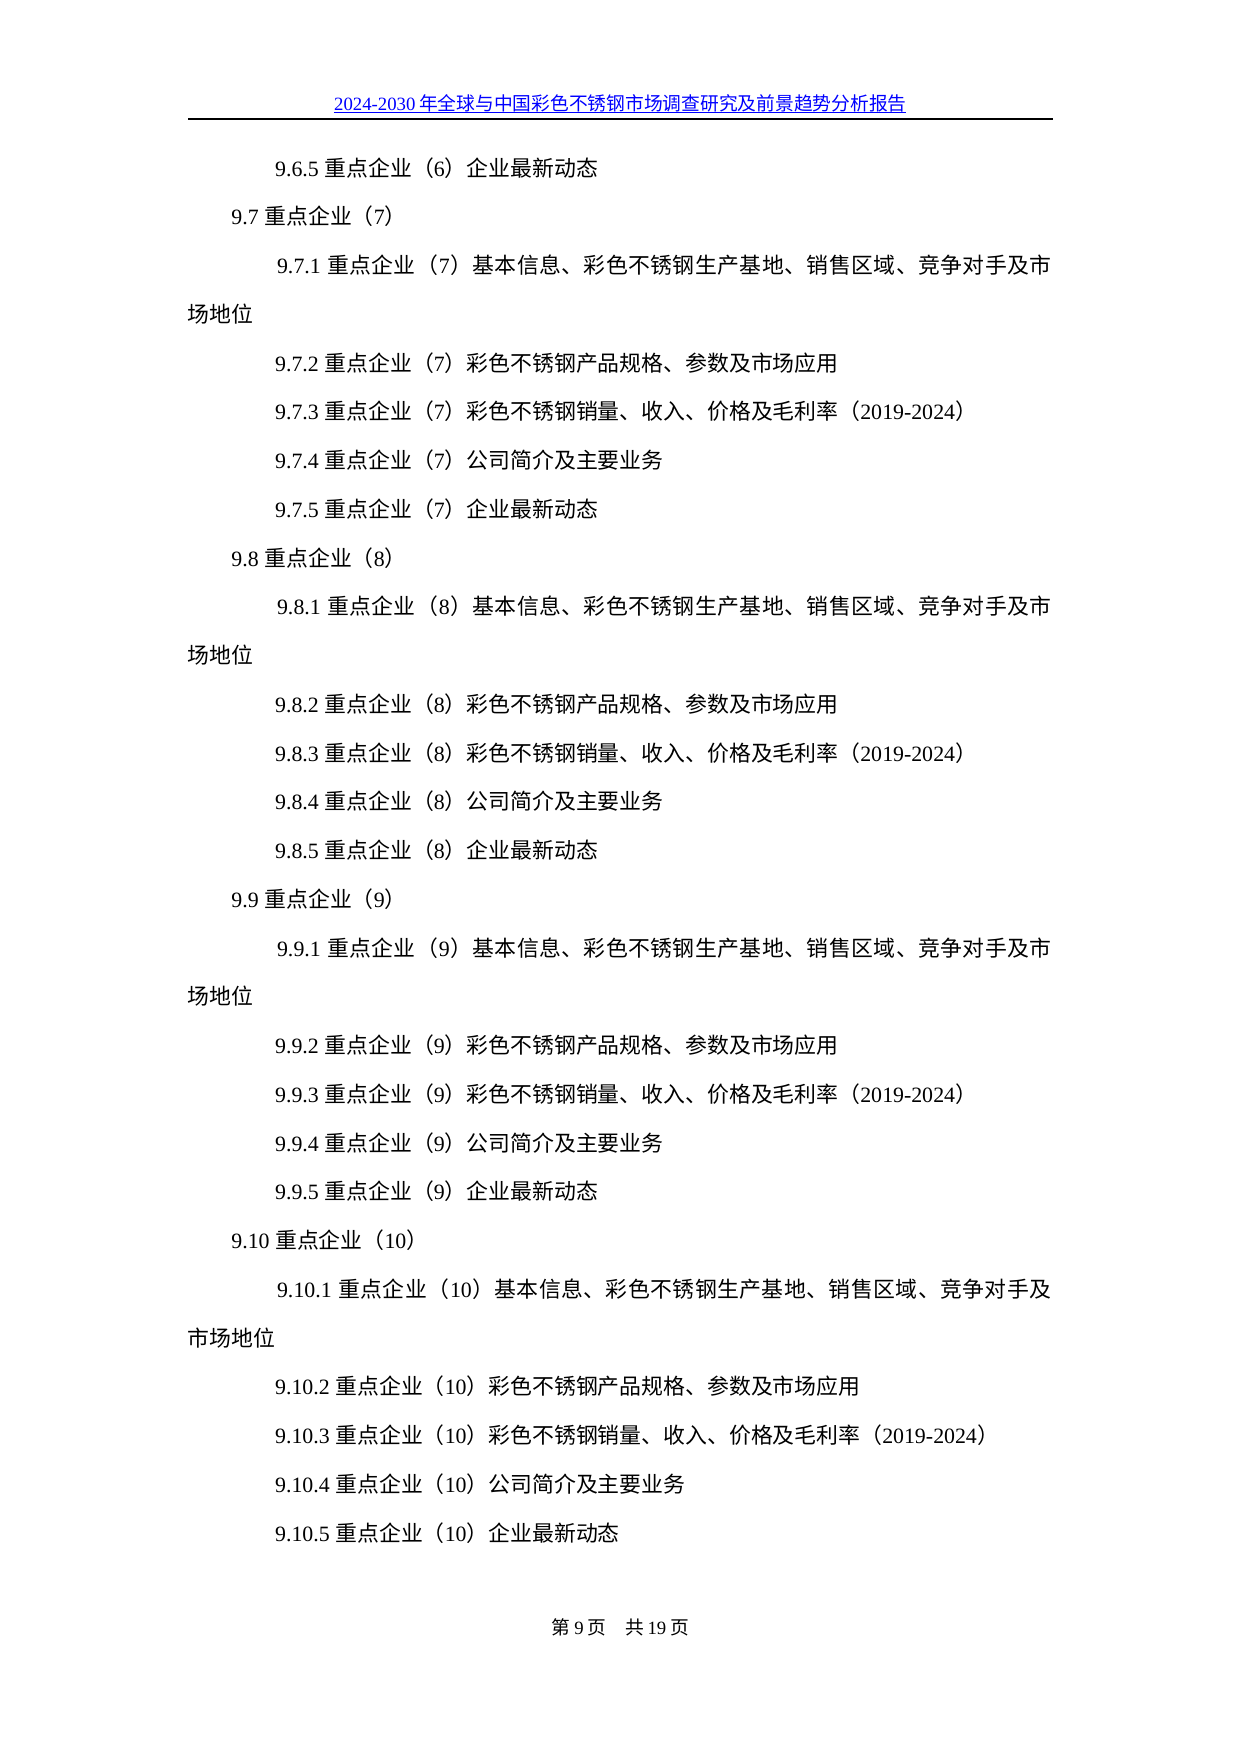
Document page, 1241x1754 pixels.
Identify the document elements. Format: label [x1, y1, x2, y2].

text [187, 150, 1053, 1548]
